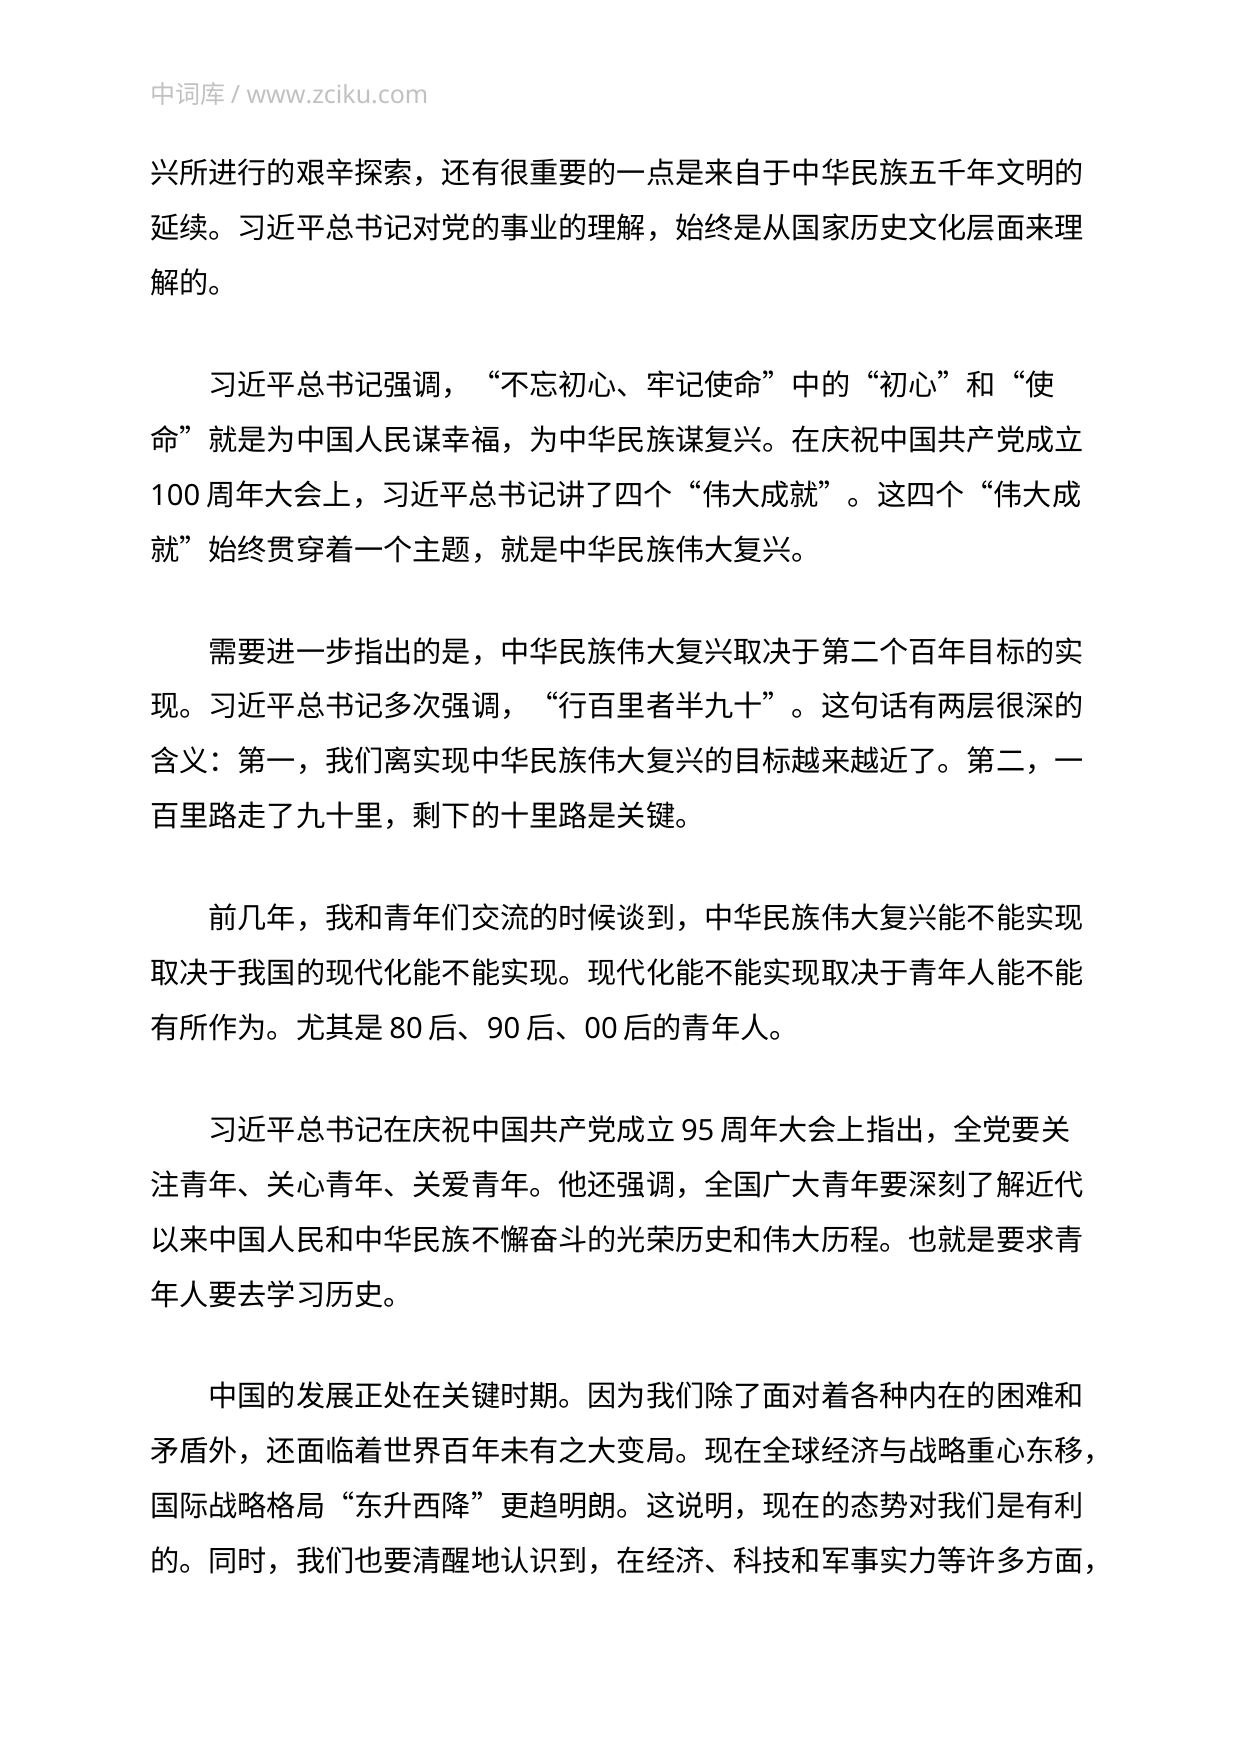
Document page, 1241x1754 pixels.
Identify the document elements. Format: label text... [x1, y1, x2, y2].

text 前几年，我和青年们交流的时候谈到，中华民族伟大复兴能不能实现取决于我国的现代化能不能实现。现代化能不能实现取决于青年人能不能有所作为。尤其是80后、90后、00后的青年人。 [150, 894, 1090, 1047]
text 习近平总书记在庆祝中国共产党成立95周年大会上指出，全党要关注青年、关心青年、关爱青年。他还强调，全国广大青年要深刻了解近代以来中国人民和中华民族不懈奋斗的光荣历史和伟大历程。也就是要求青年人要去学习历史。 [150, 1106, 1090, 1313]
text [150, 150, 1090, 302]
text 需要进一步指出的是，中华民族伟大复兴取决于第二个百年目标的实现。习近平总书记多次强调，“行百里者半九十”。这句话有两层很深的含义：第一，我们离实现中华民族伟大复兴的目标越来越近了。第二，一百里路走了九十里，剩下的十里路是关键。 [150, 628, 1090, 835]
text 习近平总书记强调，“不忘初心、牢记使命”中的“初心”和“使命”就是为中国人民谋幸福，为中华民族谋复兴。在庆祝中国共产党成立100周年大会上，习近平总书记讲了四个“伟大成就”。这四个“伟大成就”始终贯穿着一个主题，就是中华民族伟大复兴。 [150, 362, 1090, 569]
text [150, 1373, 1090, 1580]
